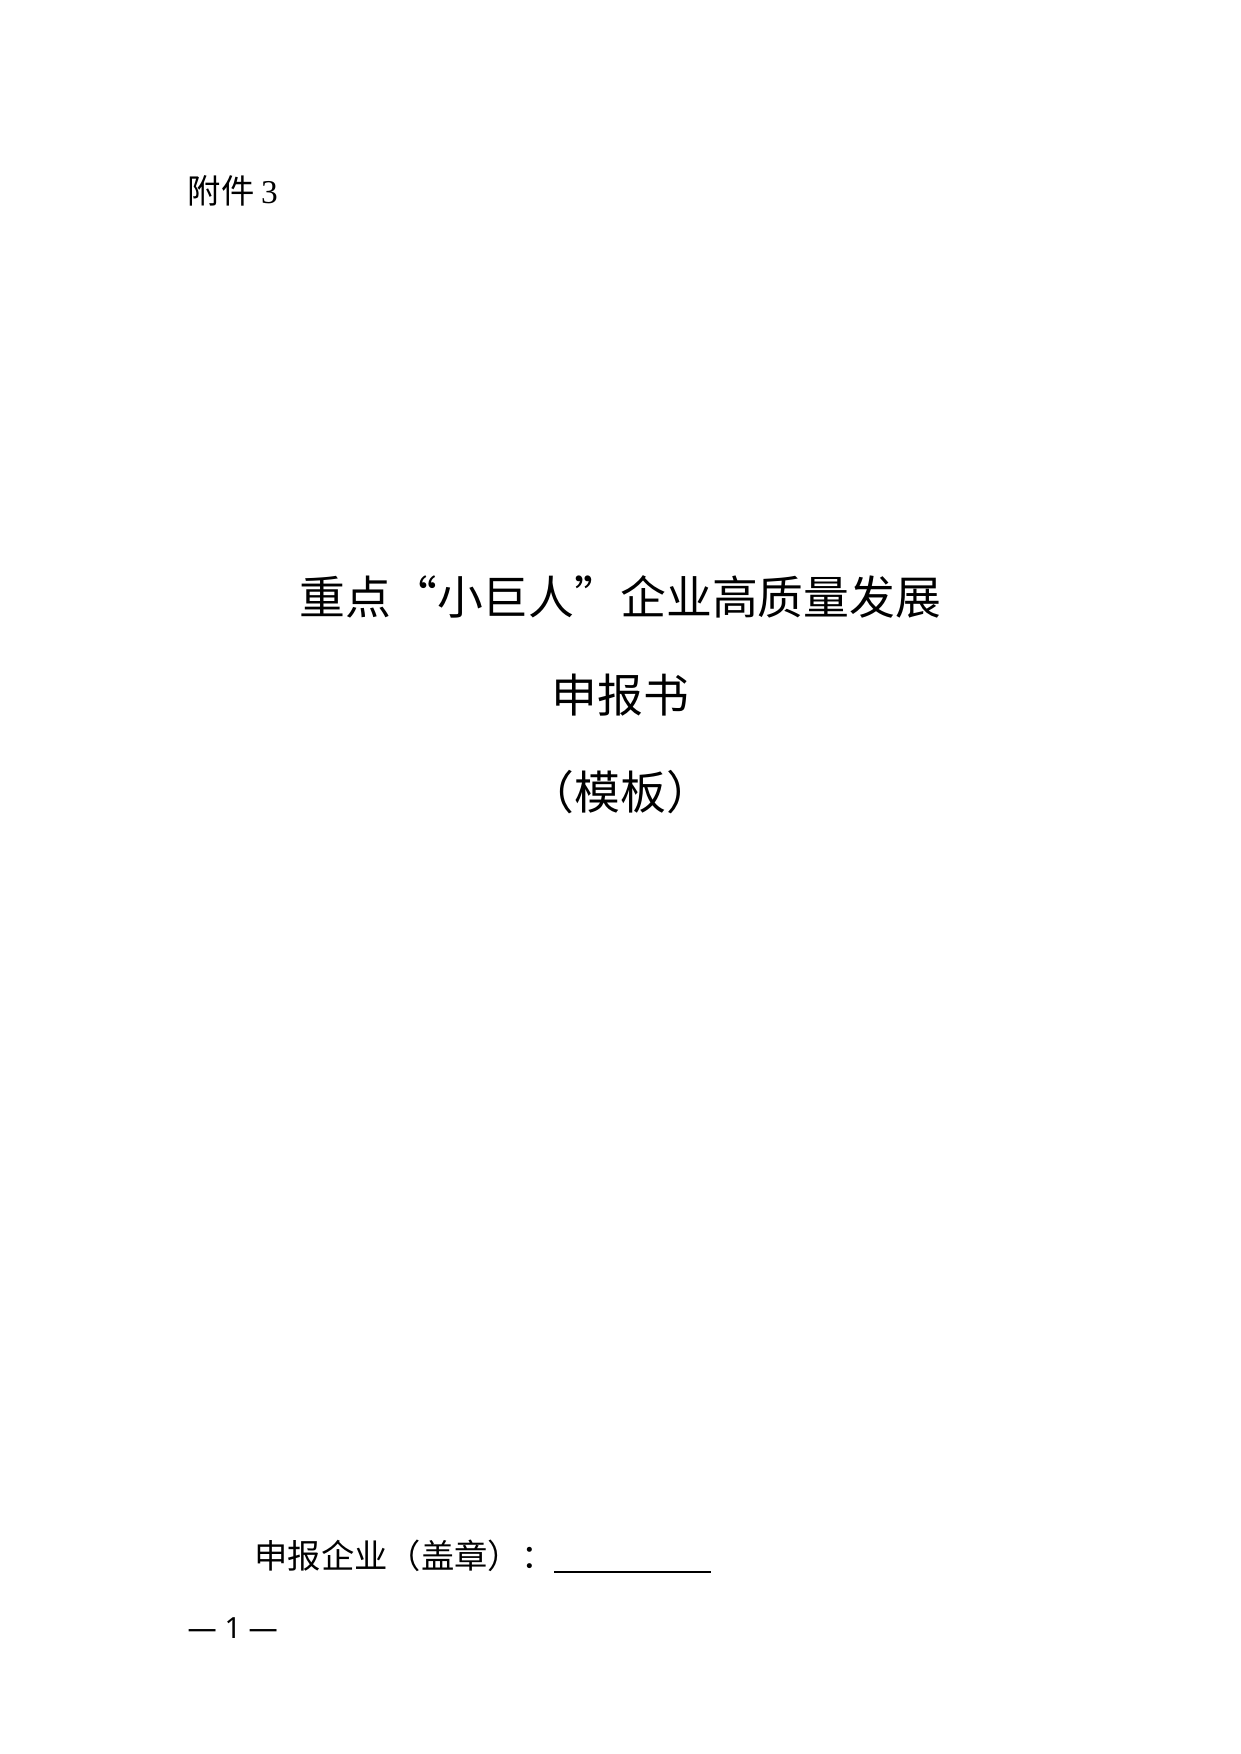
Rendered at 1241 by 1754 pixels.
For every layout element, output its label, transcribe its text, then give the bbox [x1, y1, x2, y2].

text （模板） [187, 741, 1053, 839]
text 申报企业（盖章）： [187, 1521, 1053, 1586]
text 申报书 [187, 644, 1053, 741]
text 重点“小巨人”企业高质量发展 [187, 546, 1053, 644]
text 附件3 [187, 156, 1053, 221]
